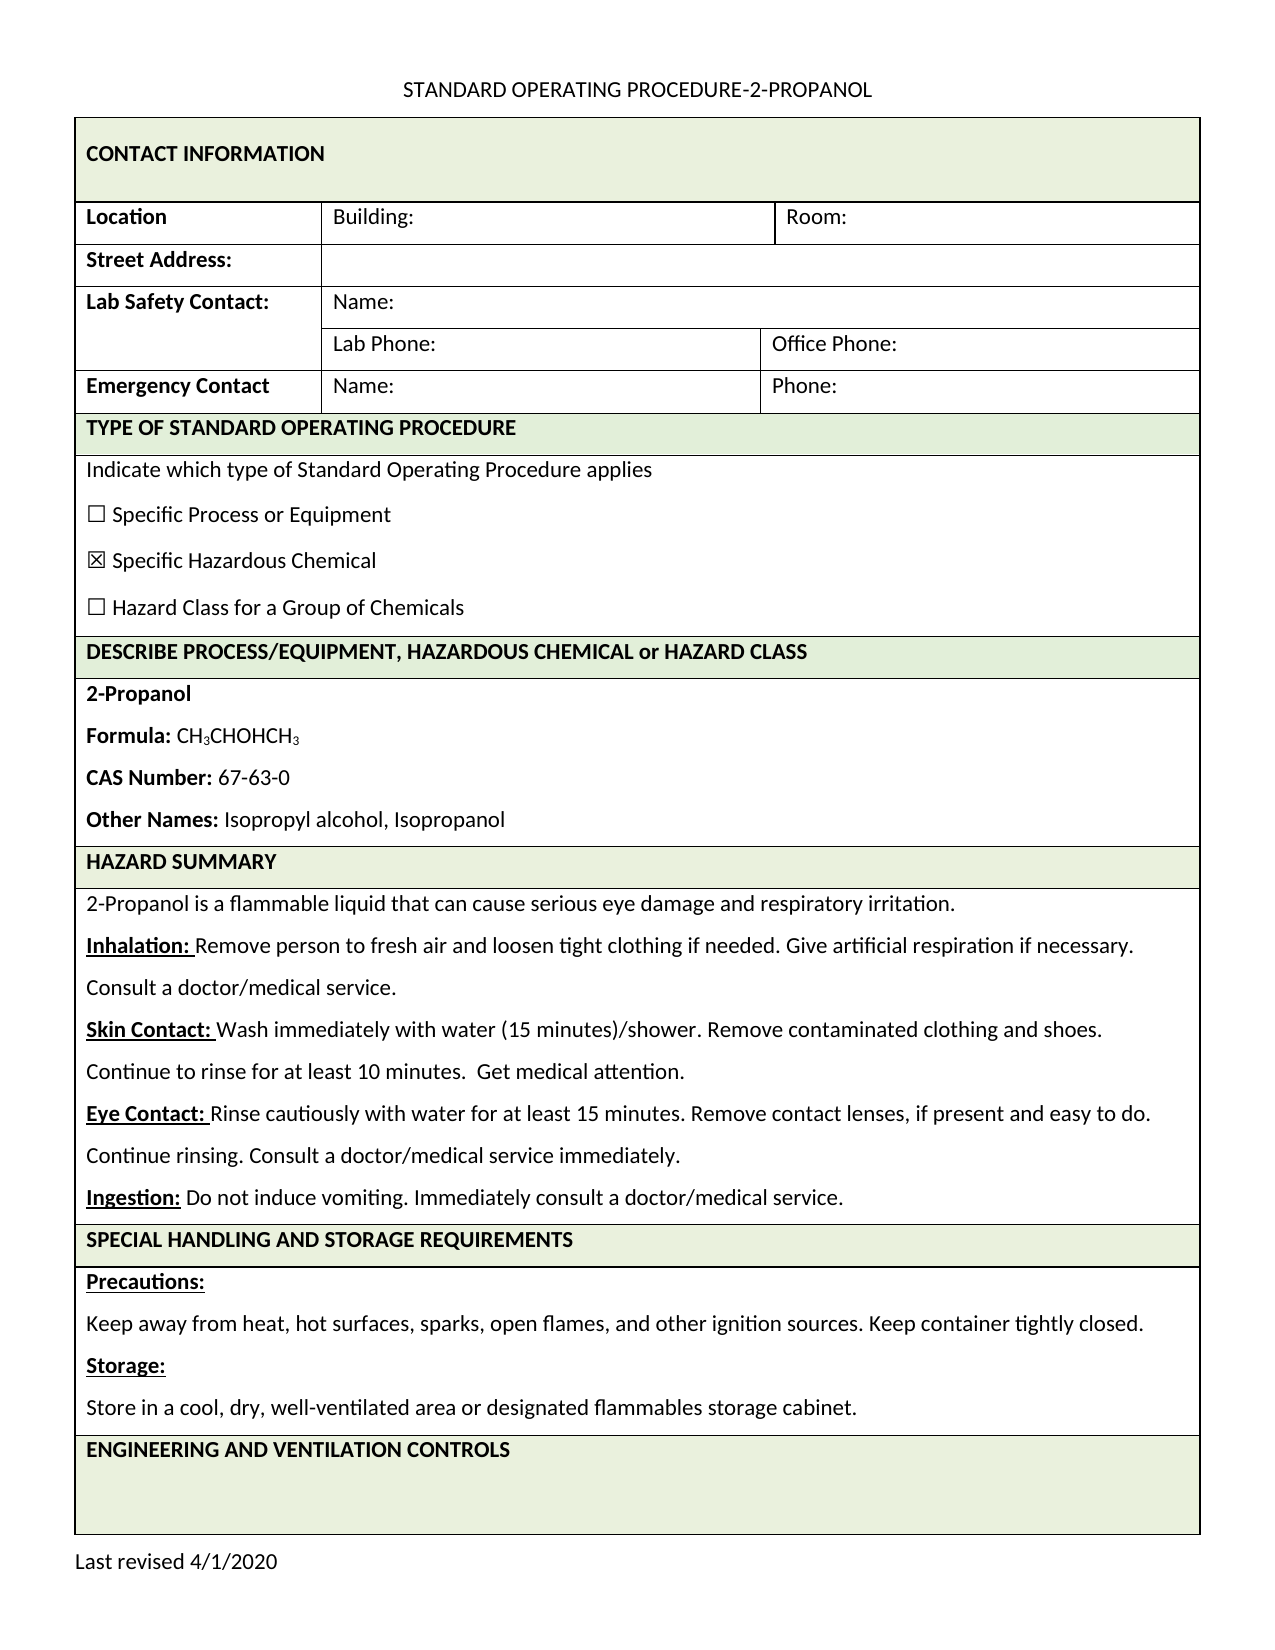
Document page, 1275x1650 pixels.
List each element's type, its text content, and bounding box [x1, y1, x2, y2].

table_cell DESCRIBE PROCESS/EQUIPMENT, HAZARDOUS CHEMICAL or HAZARD CLASS [76, 637, 1199, 678]
table_header CONTACT INFORMATION [76, 118, 1199, 201]
table_cell TYPE OF STANDARD OPERATING PROCEDURE [76, 414, 1199, 454]
table_cell Location [76, 203, 321, 244]
table_cell 2-Propanol is a flammable liquid that can cause serious eye damage and respiratory irritation. Inhalation: Remove person to fresh air and loosen tight clothing if needed. Give artificial respiration if necessary. Consult a doctor/medical service. Skin Contact: Wash immediately with water (15 minutes)/shower. Remove contaminated clothing and shoes. Continue to rinse for at least 10 minutes. Get medical attention. Eye Contact: Rinse cautiously with water for at least 15 minutes. Remove contact lenses, if present and easy to do. Continue rinsing. Consult a doctor/medical service immediately. Ingestion: Do not induce vomiting. Immediately consult a doctor/medical service. [76, 889, 1199, 1224]
table_cell Lab Safety Contact: [76, 287, 321, 370]
table_cell [322, 245, 1199, 286]
table_cell ENGINEERING AND VENTILATION CONTROLS [76, 1436, 1199, 1534]
table_cell Street Address: [76, 245, 321, 286]
table_cell Building: [322, 203, 774, 244]
table_cell Office Phone: [761, 329, 1199, 370]
table_cell Phone: [761, 371, 1199, 412]
table_cell Name: [322, 371, 760, 412]
table_cell Name: [322, 287, 1199, 328]
table_cell SPECIAL HANDLING AND STORAGE REQUIREMENTS [76, 1225, 1199, 1266]
table_cell Room: [776, 203, 1199, 244]
table_cell 2-Propanol Formula: CH3CHOHCH3 CAS Number: 67-63-0 Other Names: Isopropyl alcohol, Isopropanol [76, 679, 1199, 846]
table_cell Indicate which type of Standard Operating Procedure applies Specific Process or Equipment Specific Hazardous Chemical Hazard Class for a Group of Chemicals [76, 456, 1199, 636]
table_cell Precautions: Keep away from heat, hot surfaces, sparks, open flames, and other ignition sources. Keep container tightly closed. Storage: Store in a cool, dry, well-ventilated area or designated flammables storage cabinet. [76, 1268, 1199, 1434]
table_cell HAZARD SUMMARY [76, 847, 1199, 888]
text STANDARD OPERATING PROCEDURE-2-PROPANOL [75, 75, 1200, 103]
table_cell Lab Phone: [322, 329, 760, 370]
table_cell Emergency Contact [76, 371, 321, 412]
